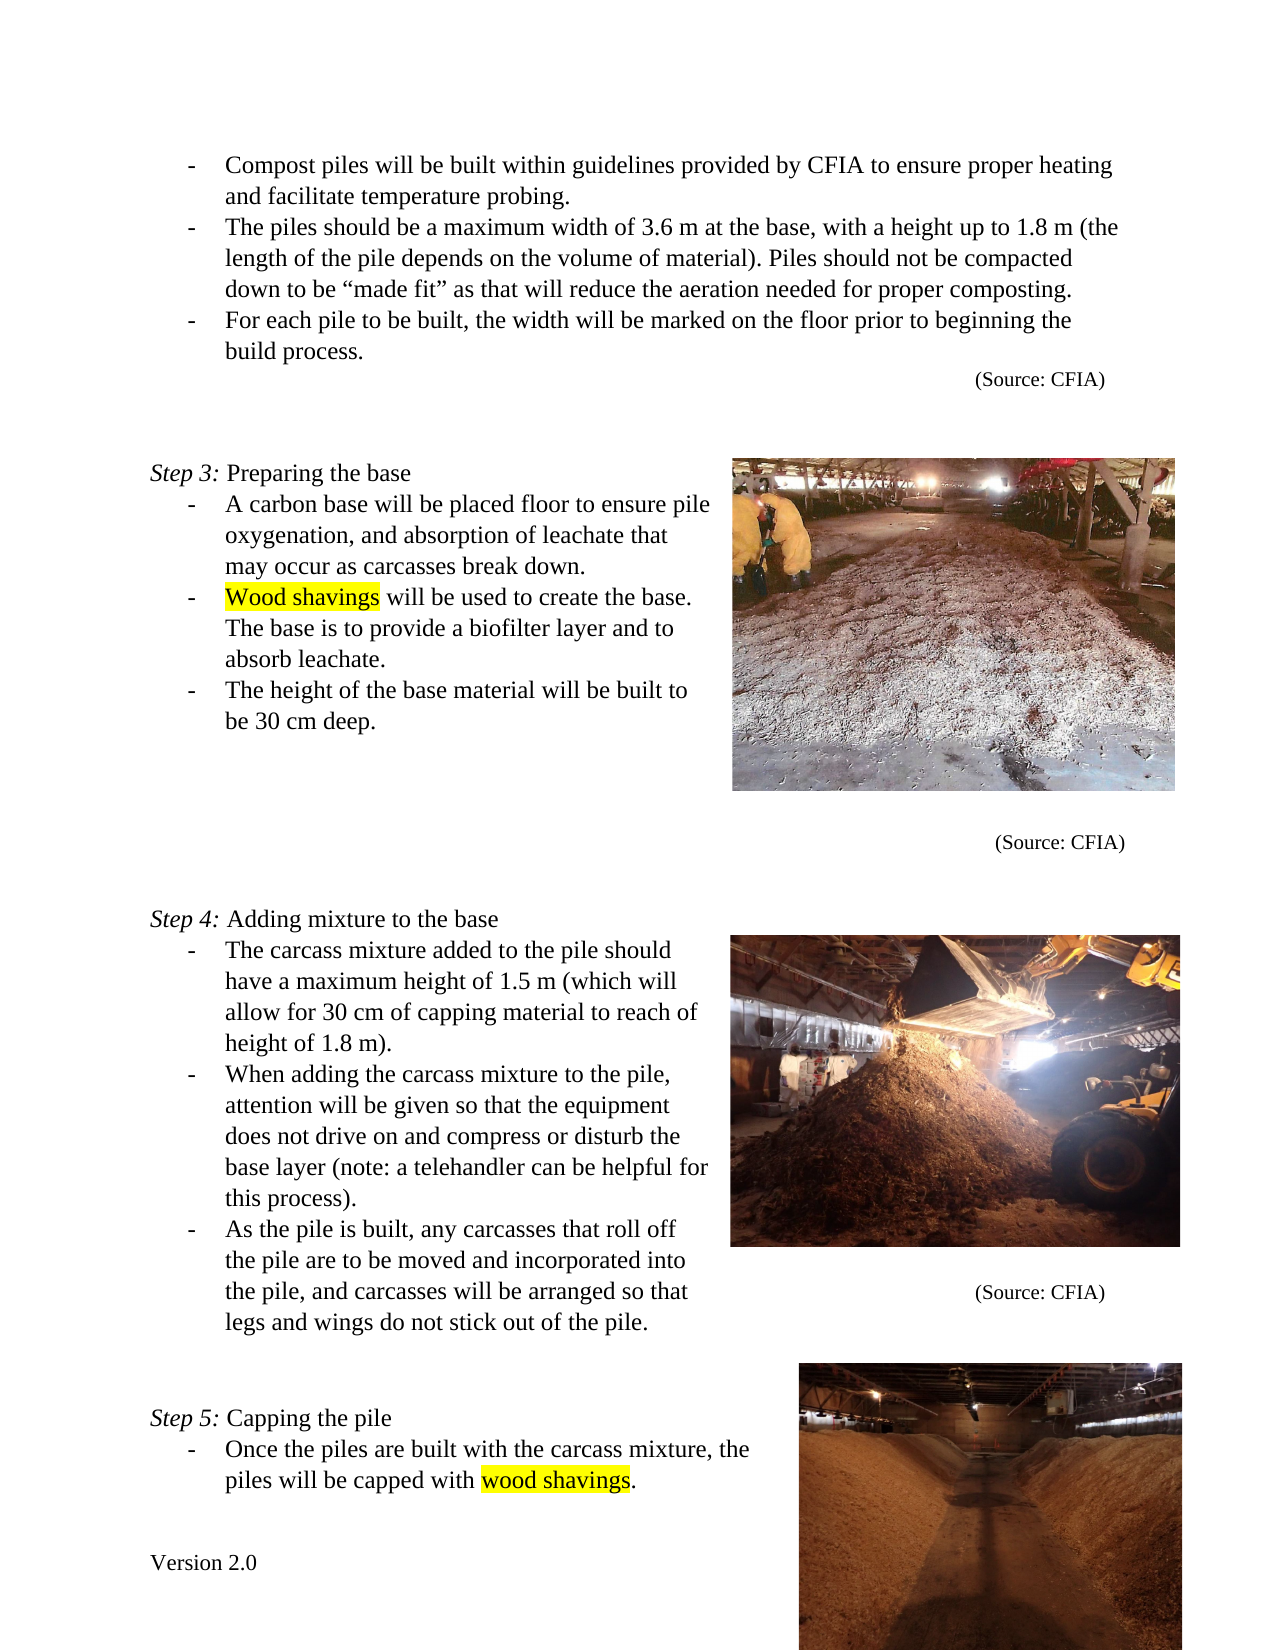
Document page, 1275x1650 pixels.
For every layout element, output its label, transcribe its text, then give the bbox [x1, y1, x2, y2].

list Compost piles will be built within guidelines provided by CFIA to ensure proper heating and facilitate temperature probing. [187, 150, 1125, 210]
list (Source: CFIA) [975, 367, 1125, 391]
list When adding the carcass mixture to the pile, attention will be given so that the equipment does not drive on and compress or disturb the base layer (note: a telehandler can be helpful for this process). [187, 1059, 730, 1212]
text Step 3: Preparing the base [150, 458, 732, 486]
list Wood shavings will be used to create the base. The base is to provide a biofilter layer and to absorb leachate. [187, 582, 732, 673]
list The piles should be a maximum width of 3.6 m at the base, with a height up to 1.8 m (the length of the pile depends on the volume of material). Piles should not be compacted down to be “made fit” as that will reduce the aeration needed for proper composting. [187, 212, 1125, 303]
text Step 4: Adding mixture to the base [150, 904, 1125, 932]
list For each pile to be built, the width will be marked on the floor prior to beginning the build process. [187, 305, 1125, 365]
list The height of the base material will be built to be 30 cm deep. [187, 675, 732, 735]
list Once the piles are built with the carcass mixture, the piles will be capped with wood shavings. [187, 1434, 798, 1493]
list legs and wings do not stick out of the pile. [225, 1307, 1125, 1336]
text Step 5: Capping the pile [150, 1403, 798, 1431]
list A carbon base will be placed floor to ensure pile oxygenation, and absorption of leachate that may occur as carcasses break down. [187, 489, 732, 579]
list (Source: CFIA) [225, 830, 1125, 854]
list As the pile is built, any carcasses that roll off the pile are to be moved and incorporated into the pile, and carcasses will be arranged so that (Source: CFIA) [187, 1214, 1125, 1305]
list The carcass mixture added to the pile should have a maximum height of 1.5 m (which will allow for 30 cm of capping material to reach of height of 1.8 m). [187, 935, 730, 1057]
